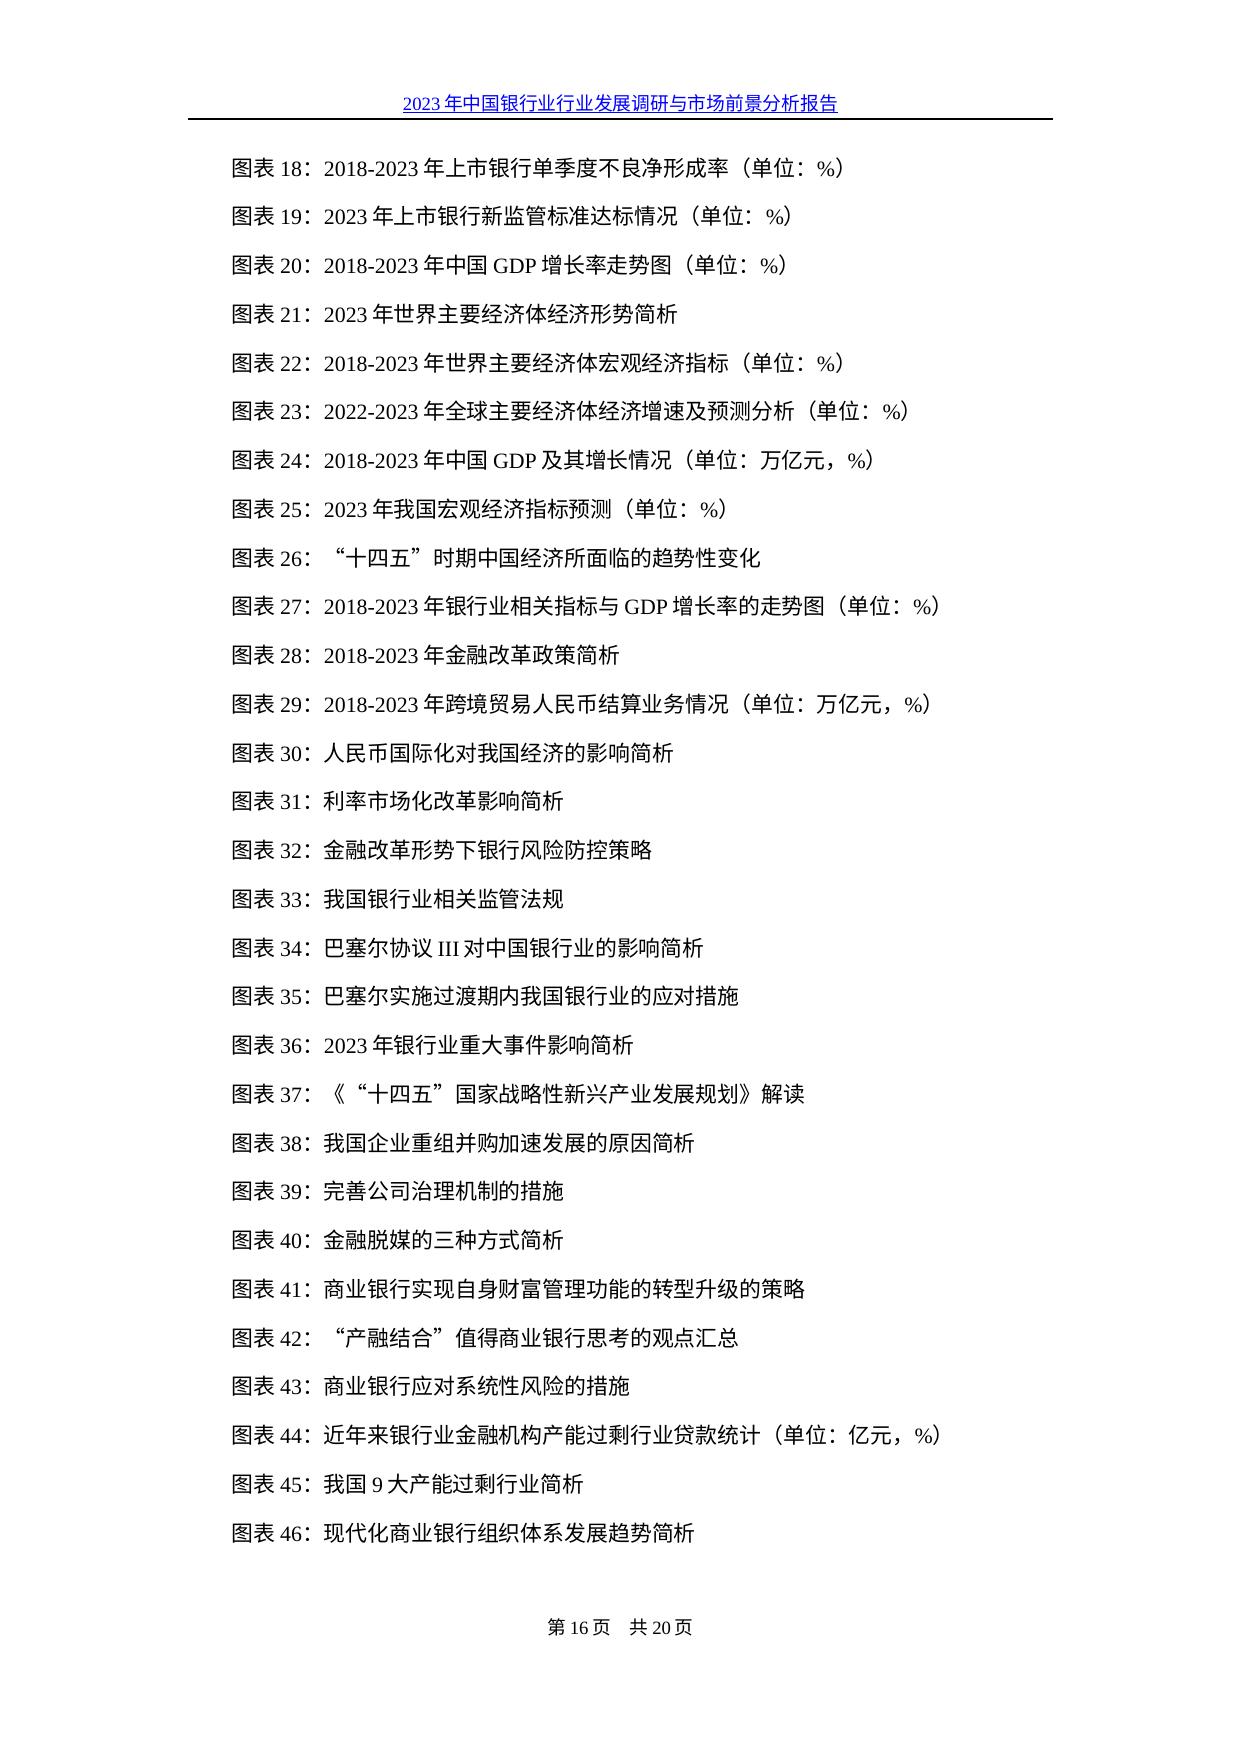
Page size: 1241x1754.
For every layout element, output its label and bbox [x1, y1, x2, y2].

text [187, 150, 1053, 1548]
